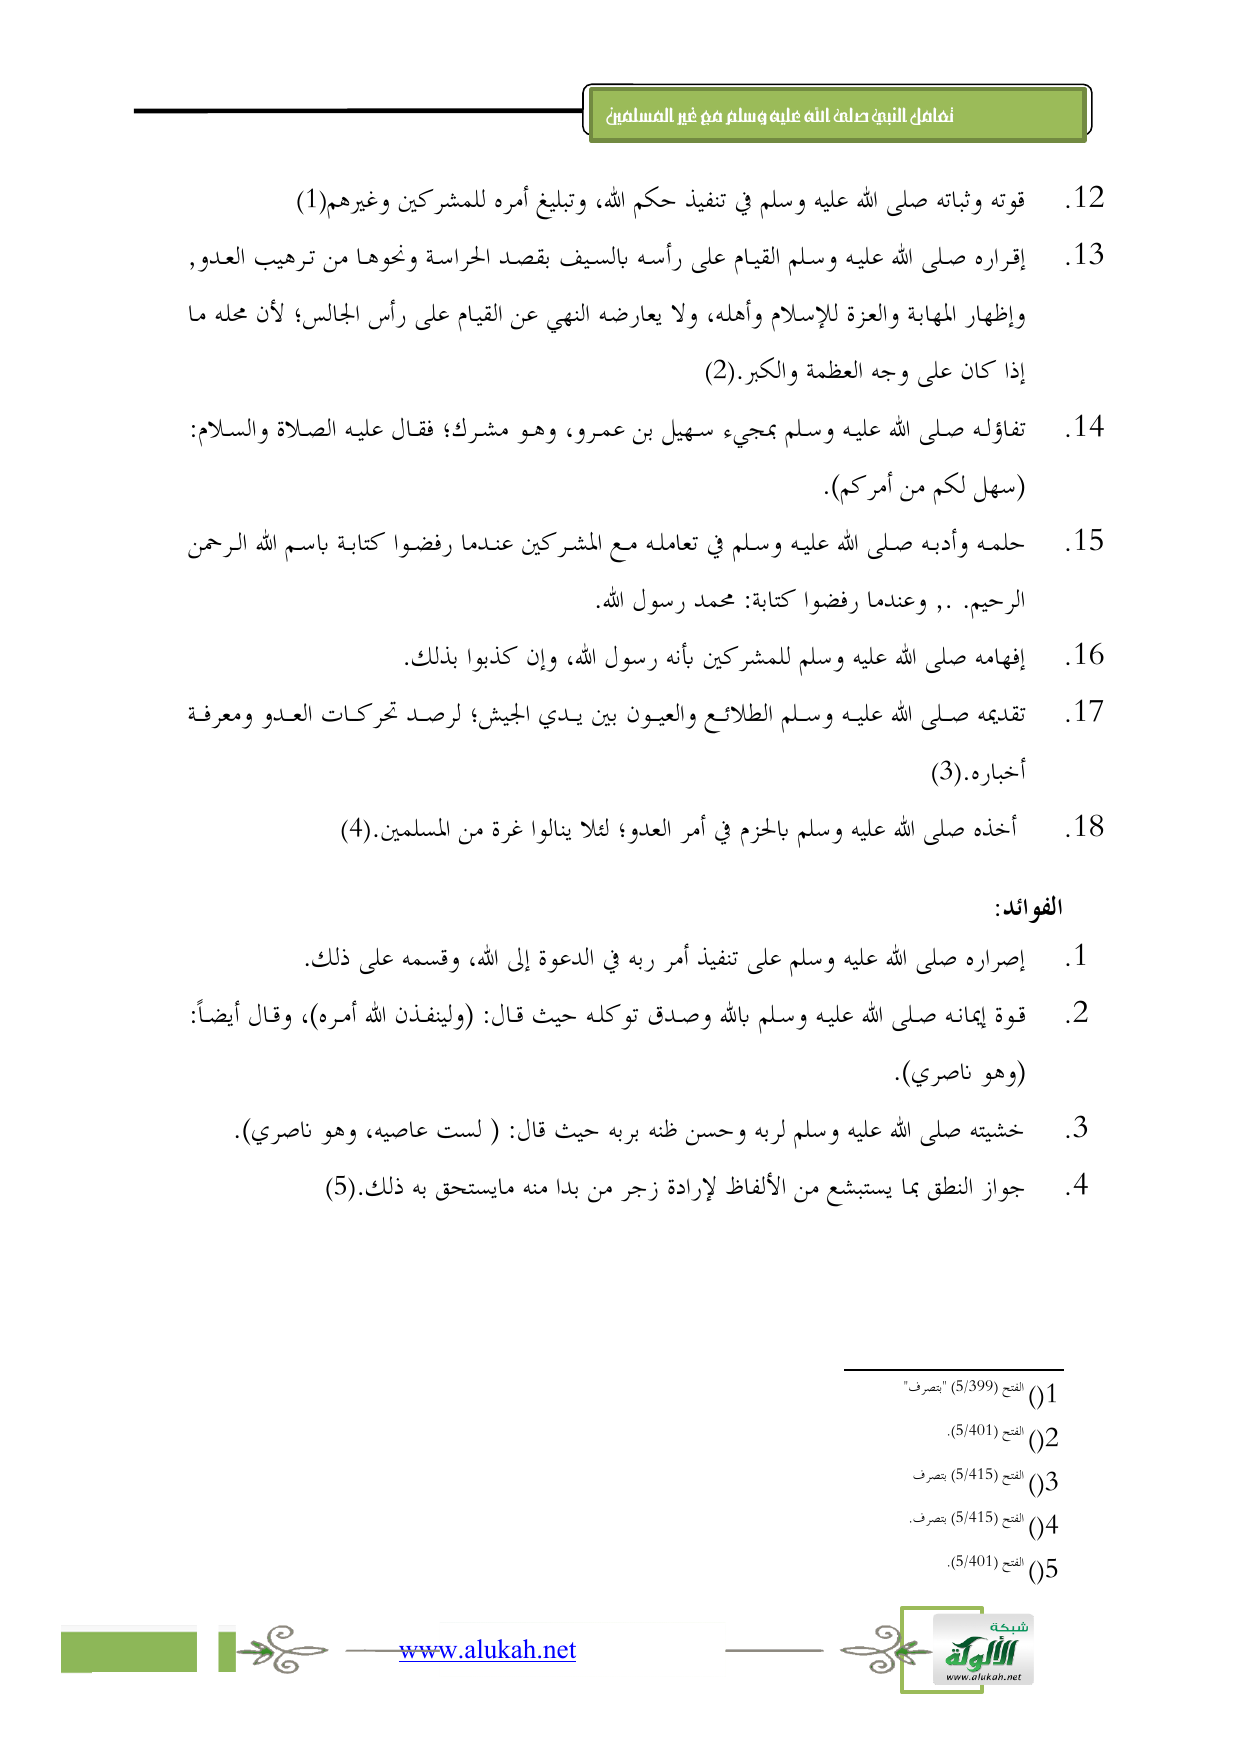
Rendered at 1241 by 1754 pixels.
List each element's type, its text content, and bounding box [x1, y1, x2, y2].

list قوة إيمانه صلى الله عليه وسلم بالله وصدق توكله حيث قال: (ولينفذن الله أمره)، وقال أيضاً: (وهو ناصري). [187, 992, 1063, 1098]
list جواز النطق بما يستبشع من الألفاظ لإرادة زجر من بدا منه مايستحق به ذلك.() [187, 1163, 1063, 1213]
picture [59, 1610, 1035, 1692]
text الفوائد: [187, 883, 1063, 934]
list تفاؤله صلى الله عليه وسلم بمجيء سهيل بن عمرو، وهو مشرك؛ فقال عليه الصلاة والسلام: (سهل لكم من أمركم). [187, 405, 1063, 512]
list قوته وثباته صلى الله عليه وسلم في تنفيذ حكم الله، وتبليغ أمره للمشركين وغيرهم() [187, 176, 1063, 226]
list إصراره صلى الله عليه وسلم على تنفيذ أمر ربه في الدعوة إلى الله، وقسمه على ذلك. [187, 934, 1063, 984]
list تقديمه صلى الله عليه وسلم الطلائع والعيون بين يدي الجيش؛ لرصد تحركات العدو ومعرفة أخباره.() [187, 691, 1063, 798]
list أخذه صلى الله عليه وسلم بالحزم في أمر العدو؛ لئلا ينالوا غرة من المسلمين.() [187, 805, 1063, 855]
list حلمه وأدبه صلى الله عليه وسلم في تعامله مع المشركين عندما رفضوا كتابة باسم الله الرحمن الرحيم. ., وعندما رفضوا كتابة: محمد رسول الله. [187, 519, 1063, 626]
list إفهامه صلى الله عليه وسلم للمشركين بأنه رسول الله، وإن كذبوا بذلك. [187, 634, 1063, 683]
list خشيته صلى الله عليه وسلم لربه وحسن ظنه بربه حيث قال: ( لست عاصيه، وهو ناصري). [187, 1106, 1063, 1156]
list إقراره صلى الله عليه وسلم القيام على رأسه بالسيف بقصد الحراسة ونحوها من ترهيب العدو, وإظهار المهابة والعزة للإسلام وأهله، ولا يعارضه النهي عن القيام على رأس الجالس؛ لأن محله ما إذا كان على وجه العظمة والكبر.() [187, 233, 1063, 397]
